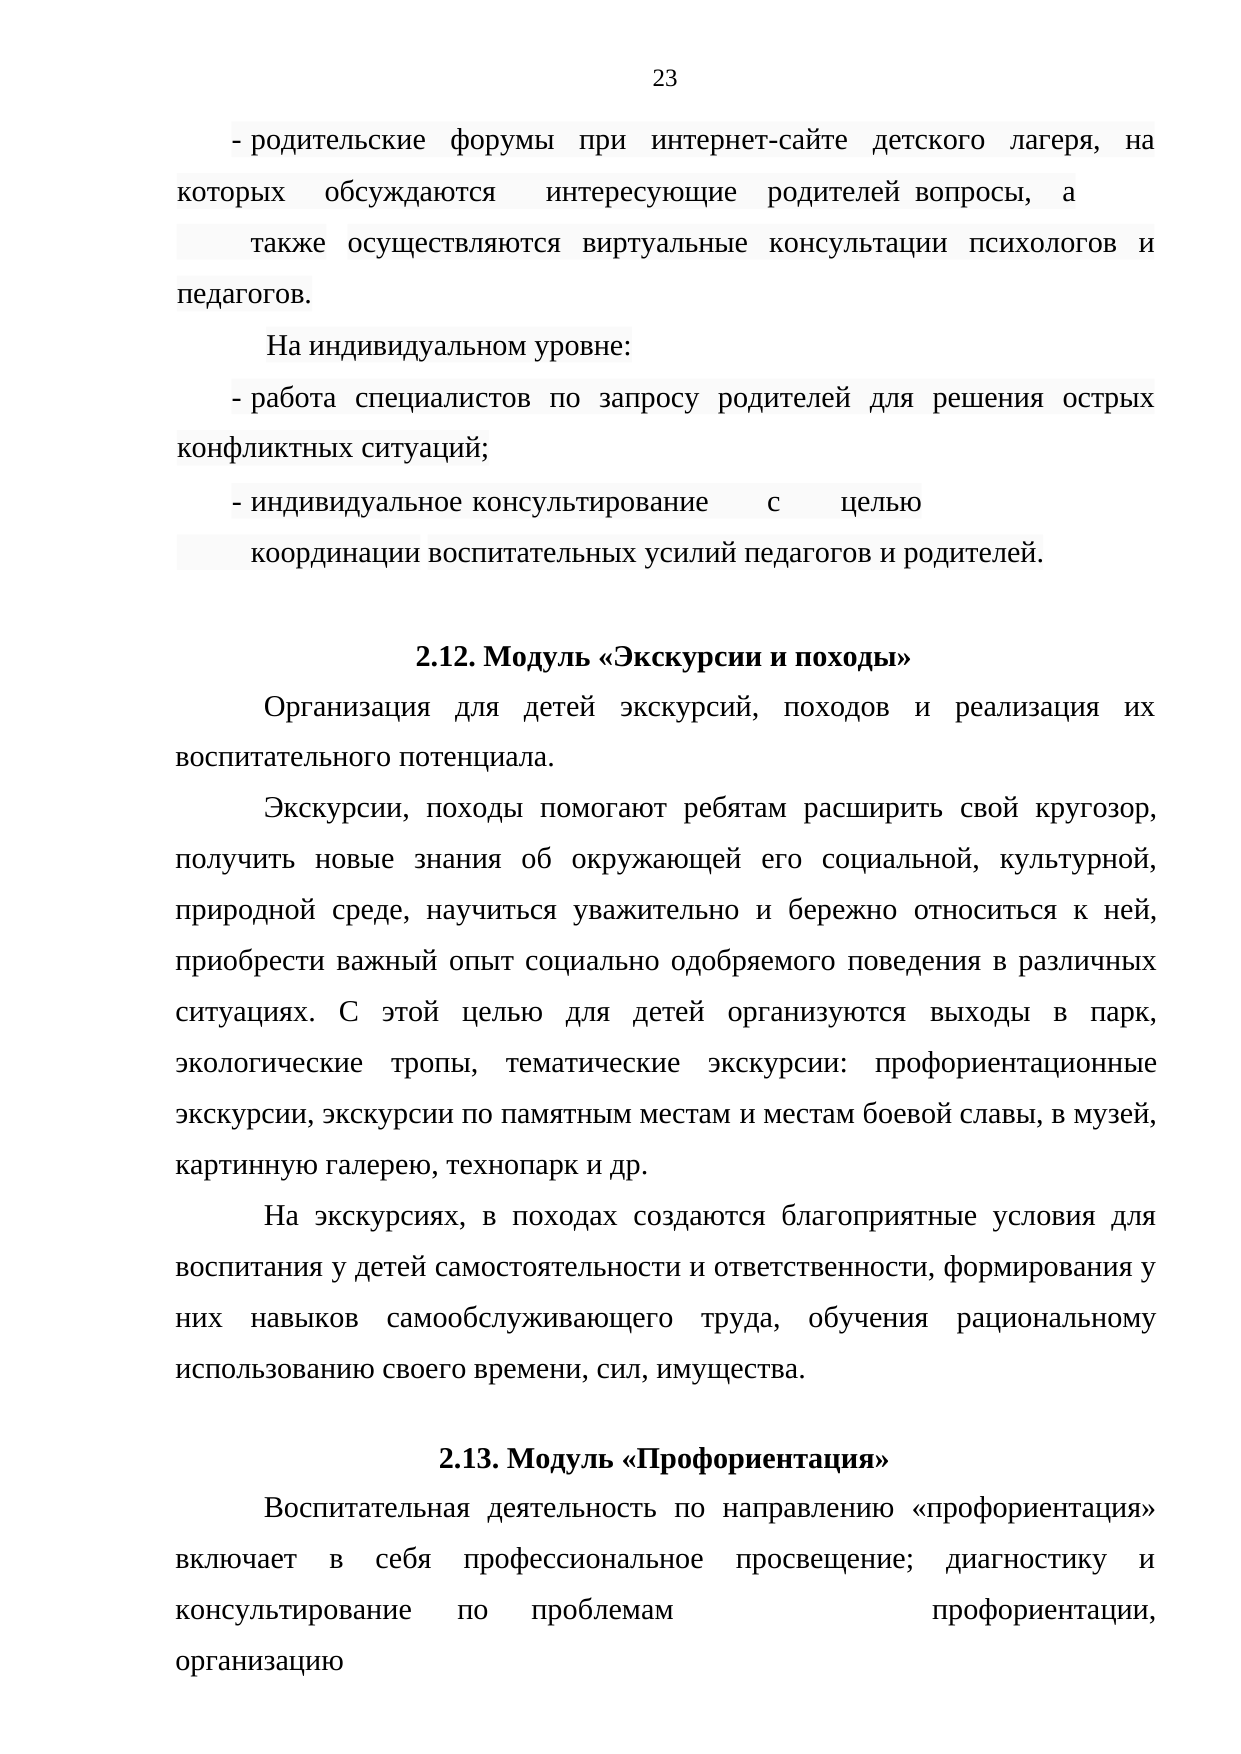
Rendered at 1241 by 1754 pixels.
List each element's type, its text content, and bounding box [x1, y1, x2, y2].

text На экскурсиях, в походах создаются благоприятные условия для воспитания у детей самостоятельности и ответственности, формирования у них навыков самообслуживающего труда, обучения рациональному использованию своего времени, сил, имущества. [175, 1197, 1156, 1385]
text также осуществляются виртуальные консультации психологов и педагогов. [177, 224, 1161, 310]
text - работа специалистов по запросу родителей для решения острых конфликтных ситуаций; [177, 379, 1161, 464]
text 23 [652, 63, 1157, 92]
text - индивидуальное консультирование c целью координации воспитательных усилий педагогов и родителей. [232, 483, 1050, 569]
text - родительские форумы при интернет-сайте детского лагеря, на которых обсуждаются интересующие родителей вопросы, а [177, 121, 1161, 207]
text 2.12. Модуль «Экскурсии и походы» [415, 638, 1157, 673]
text Воспитательная деятельность по направлению «профориентация» включает в себя профессиональное просвещение; диагностику и консультирование по проблемам профориентации, организацию [175, 1489, 1156, 1677]
text Экскурсии, походы помогают ребятам расширить свой кругозор, получить новые знания об окружающей его социальной, культурной, природной среде, научиться уважительно и бережно относиться к ней, приобрести важный опыт социально одобряемого поведения в различных ситуациях. С этой целью для детей организуются выходы в парк, экологические тропы, тематические экскурсии: профориентационные экскурсии, экскурсии по памятным местам и местам боевой славы, в музей, картинную галерею, технопарк и др. [175, 789, 1157, 1181]
text На индивидуальном уровне: [266, 327, 1157, 361]
text Организация для детей экскурсий, походов и реализация их воспитательного потенциала. [175, 688, 1161, 773]
text 2.13. Модуль «Профориентация» [439, 1440, 1157, 1475]
